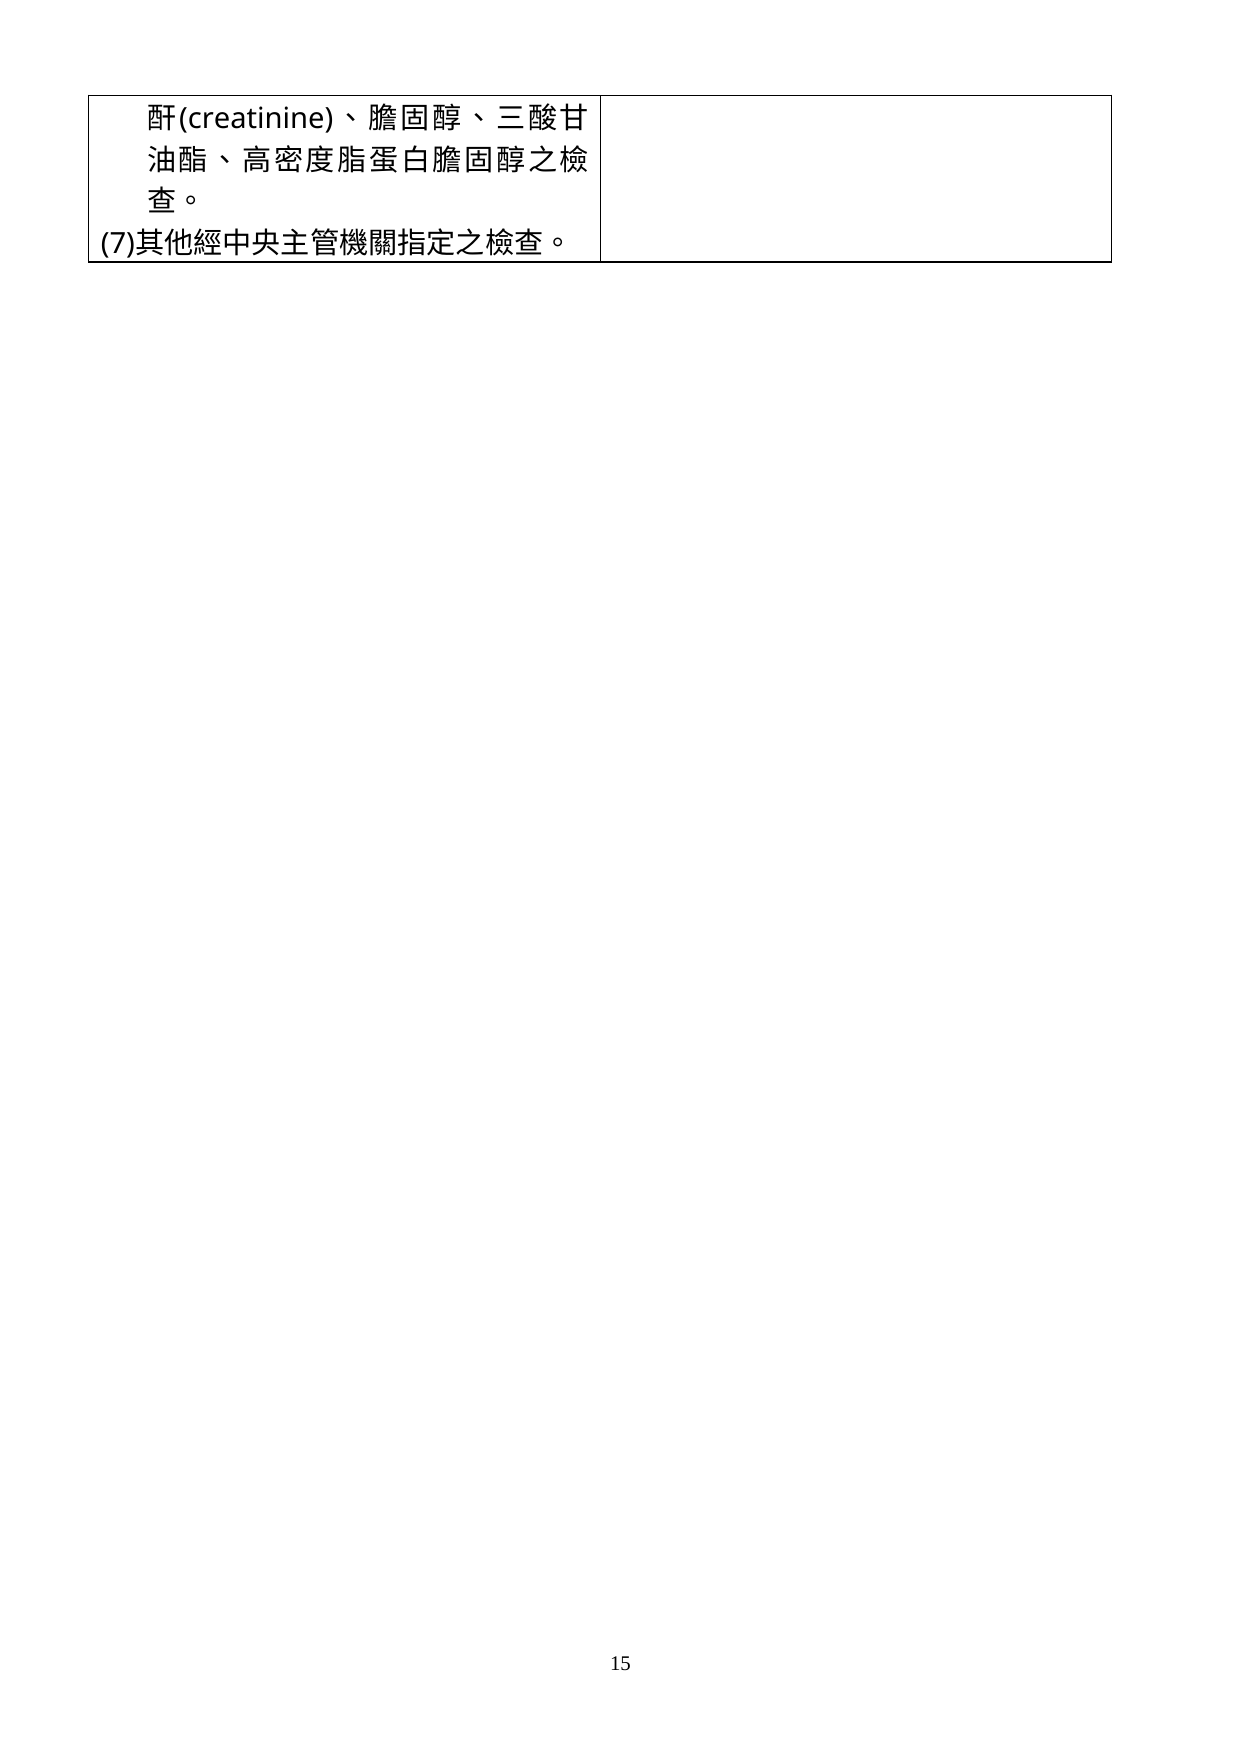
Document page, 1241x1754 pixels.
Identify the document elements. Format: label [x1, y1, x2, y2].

table_cell [89, 96, 600, 261]
table_cell [601, 96, 1111, 261]
